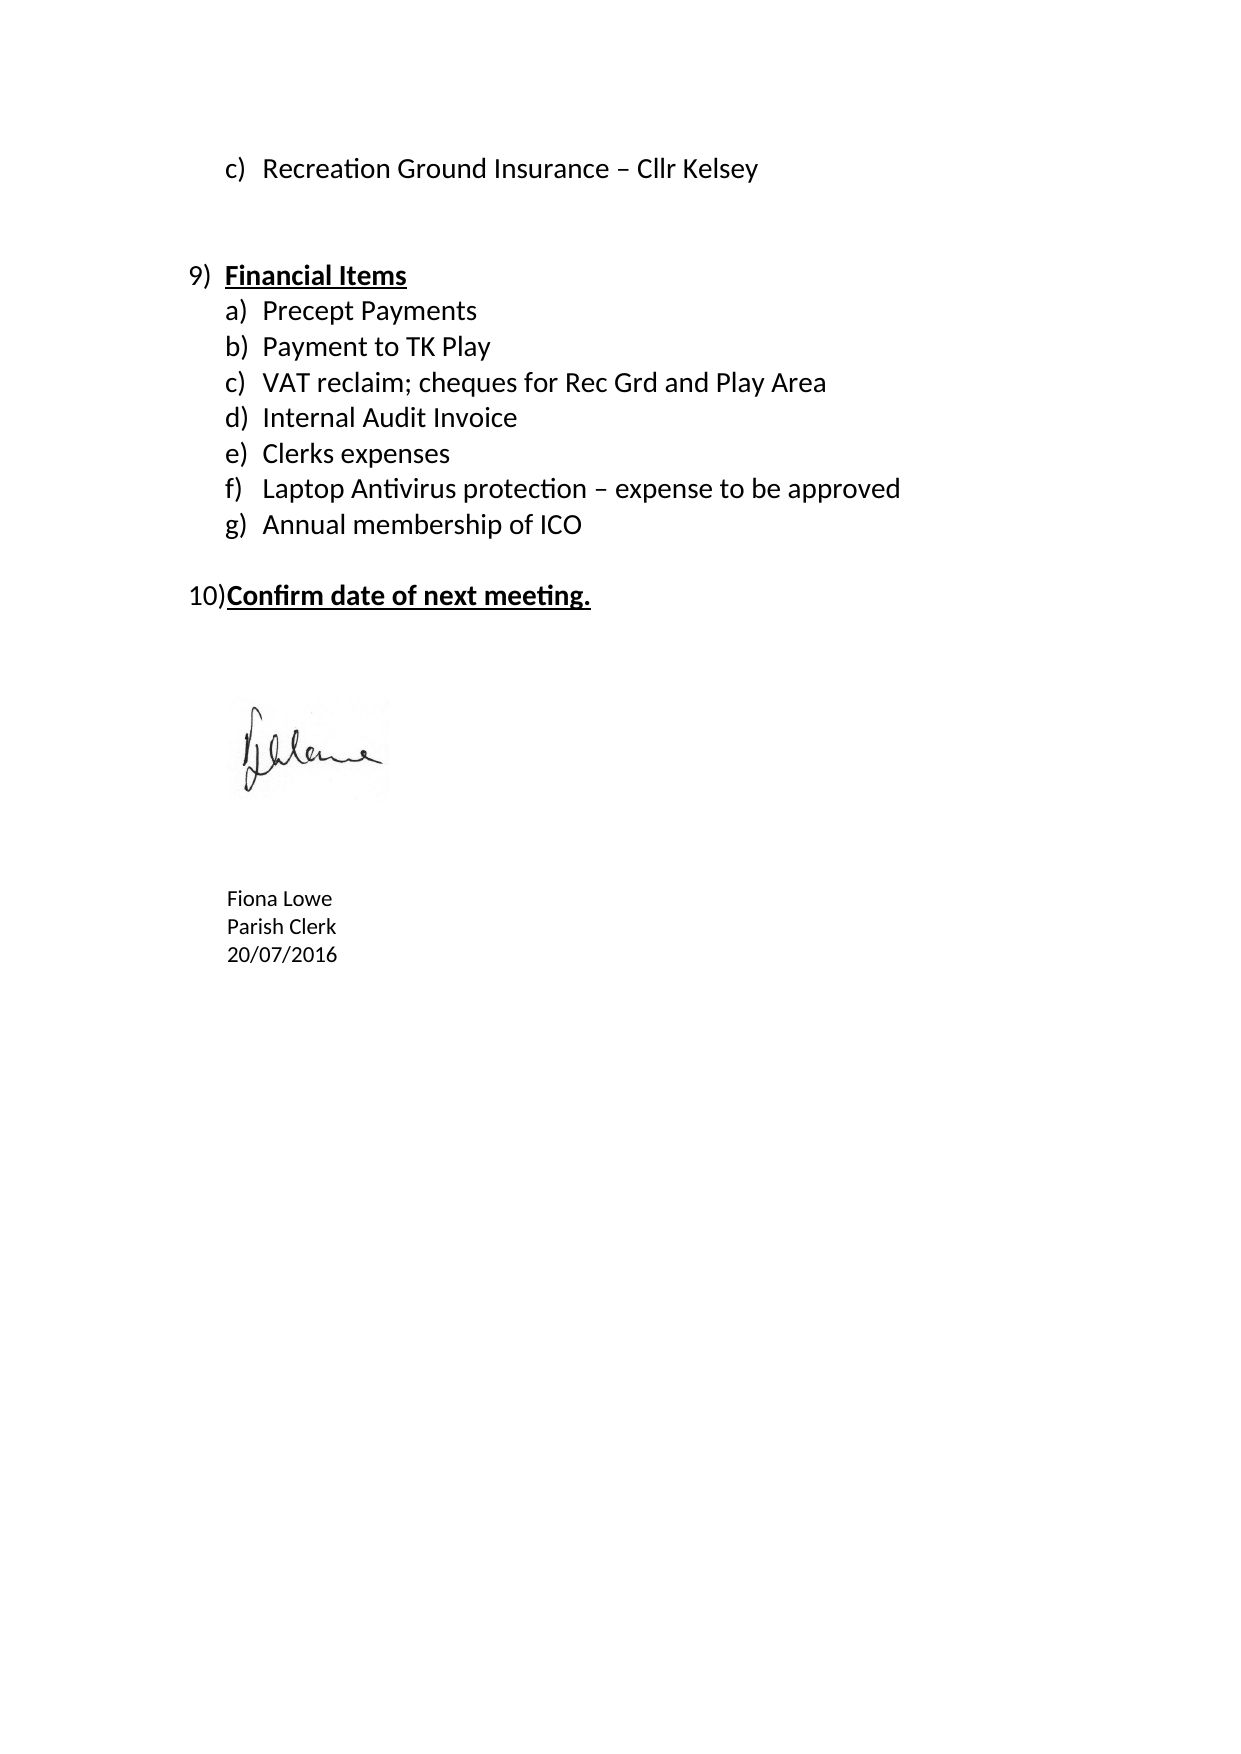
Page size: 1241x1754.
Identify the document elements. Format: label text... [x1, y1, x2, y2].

list VAT reclaim; cheques for Rec Grd and Play Area [225, 364, 1090, 399]
list Recreation Ground Insurance – Cllr Kelsey [225, 150, 1090, 186]
list Financial Items [188, 257, 1090, 292]
list Payment to TK Play [225, 328, 1090, 364]
text Fiona Lowe [113, 884, 1090, 912]
list Clerks expenses [225, 435, 1090, 471]
picture [226, 697, 390, 801]
list Precept Payments [225, 292, 1090, 328]
list Annual membership of ICO [225, 506, 1090, 542]
list Internal Audit Invoice [225, 399, 1090, 435]
list Confirm date of next meeting. [188, 577, 1090, 613]
text 20/07/2016 [113, 940, 1090, 968]
list Laptop Antivirus protection – expense to be approved [225, 471, 1090, 506]
text Parish Clerk [113, 912, 1090, 940]
